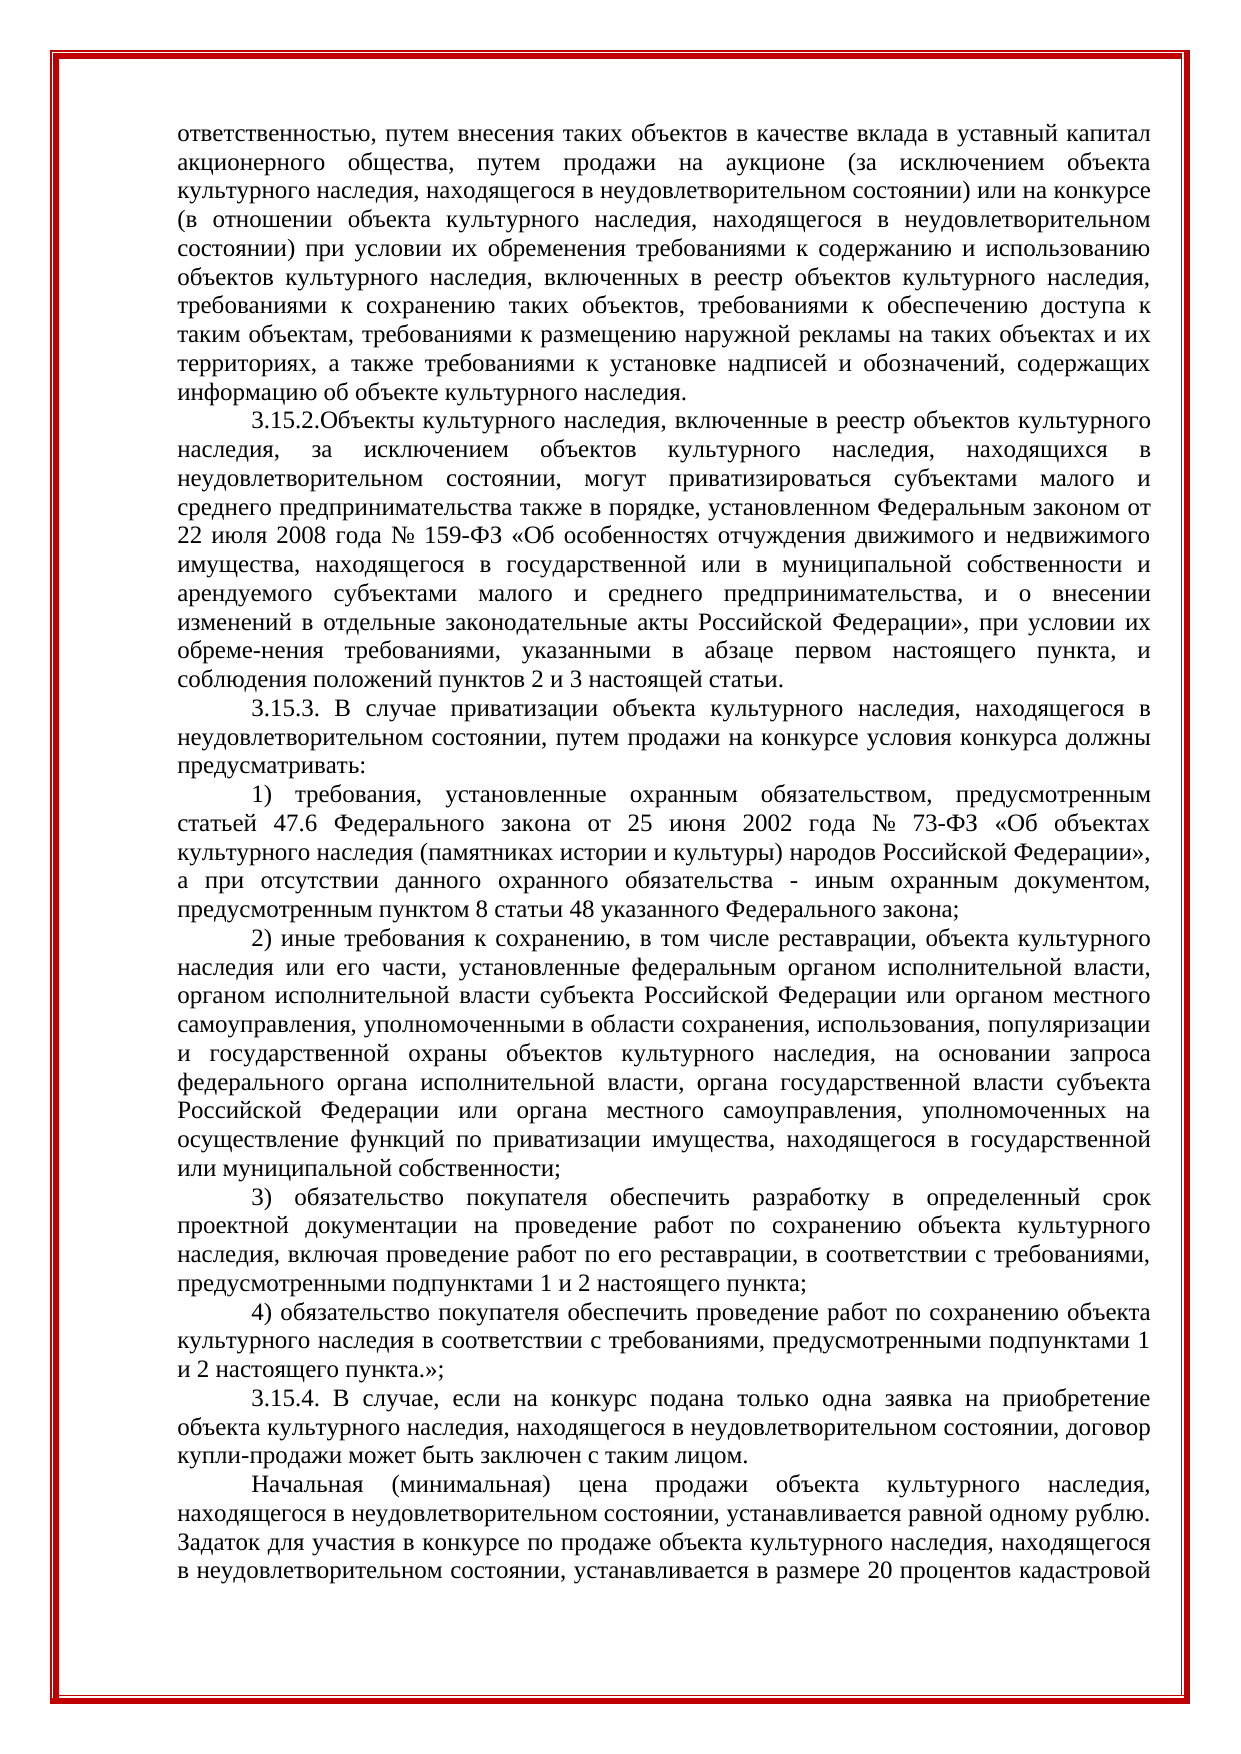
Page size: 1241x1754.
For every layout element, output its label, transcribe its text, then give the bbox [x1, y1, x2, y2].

text 3.15.4. В случае, если на конкурс подана только одна заявка на приобретение объекта культурного наследия, находящегося в неудовлетворительном состоянии, договор купли-продажи может быть заключен с таким лицом. [177, 1383, 1152, 1469]
text 3) обязательство покупателя обеспечить разработку в определенный срок проектной документации на проведение работ по сохранению объекта культурного наследия, включая проведение работ по его реставрации, в соответствии с требованиями, предусмотренными подпунктами 1 и 2 настоящего пункта; [177, 1182, 1152, 1297]
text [177, 1469, 1152, 1584]
text 2) иные требования к сохранению, в том числе реставрации, объекта культурного наследия или его части, установленные федеральным органом исполнительной власти, органом исполнительной власти субъекта Российской Федерации или органом местного самоуправления, уполномоченными в области сохранения, использования, популяризации и государственной охраны объектов культурного наследия, на основании запроса федерального органа исполнительной власти, органа государственной власти субъекта Российской Федерации или органа местного самоуправления, уполномоченных на осуществление функций по приватизации имущества, находящегося в государственной или муниципальной собственности; [177, 923, 1152, 1182]
text 3.15.2.Объекты культурного наследия, включенные в реестр объектов культурного наследия, за исключением объектов культурного наследия, находящихся в неудовлетворительном состоянии, могут приватизироваться субъектами малого и среднего предпринимательства также в порядке, установленном Федеральным законом от 22 июля 2008 года № 159-ФЗ «Об особенностях отчуждения движимого и недвижимого имущества, находящегося в государственной или в муниципальной собственности и арендуемого субъектами малого и среднего предпринимательства, и о внесении изменений в отдельные законодательные акты Российской Федерации», при условии их обреме-нения требованиями, указанными в абзаце первом настоящего пункта, и соблюдения положений пунктов 2 и 3 настоящей статьи. [177, 406, 1152, 693]
text 1) требования, установленные охранным обязательством, предусмотренным статьей 47.6 Федерального закона от 25 июня 2002 года № 73-ФЗ «Об объектах культурного наследия (памятниках истории и культуры) народов Российской Федерации», а при отсутствии данного охранного обязательства - иным охранным документом, предусмотренным пунктом 8 статьи 48 указанного Федерального закона; [177, 779, 1152, 923]
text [177, 118, 1152, 406]
text 4) обязательство покупателя обеспечить проведение работ по сохранению объекта культурного наследия в соответствии с требованиями, предусмотренными подпунктами 1 и 2 настоящего пункта.»; [177, 1297, 1152, 1383]
text 3.15.3. В случае приватизации объекта культурного наследия, находящегося в неудовлетворительном состоянии, путем продажи на конкурсе условия конкурса должны предусматривать: [177, 693, 1152, 779]
